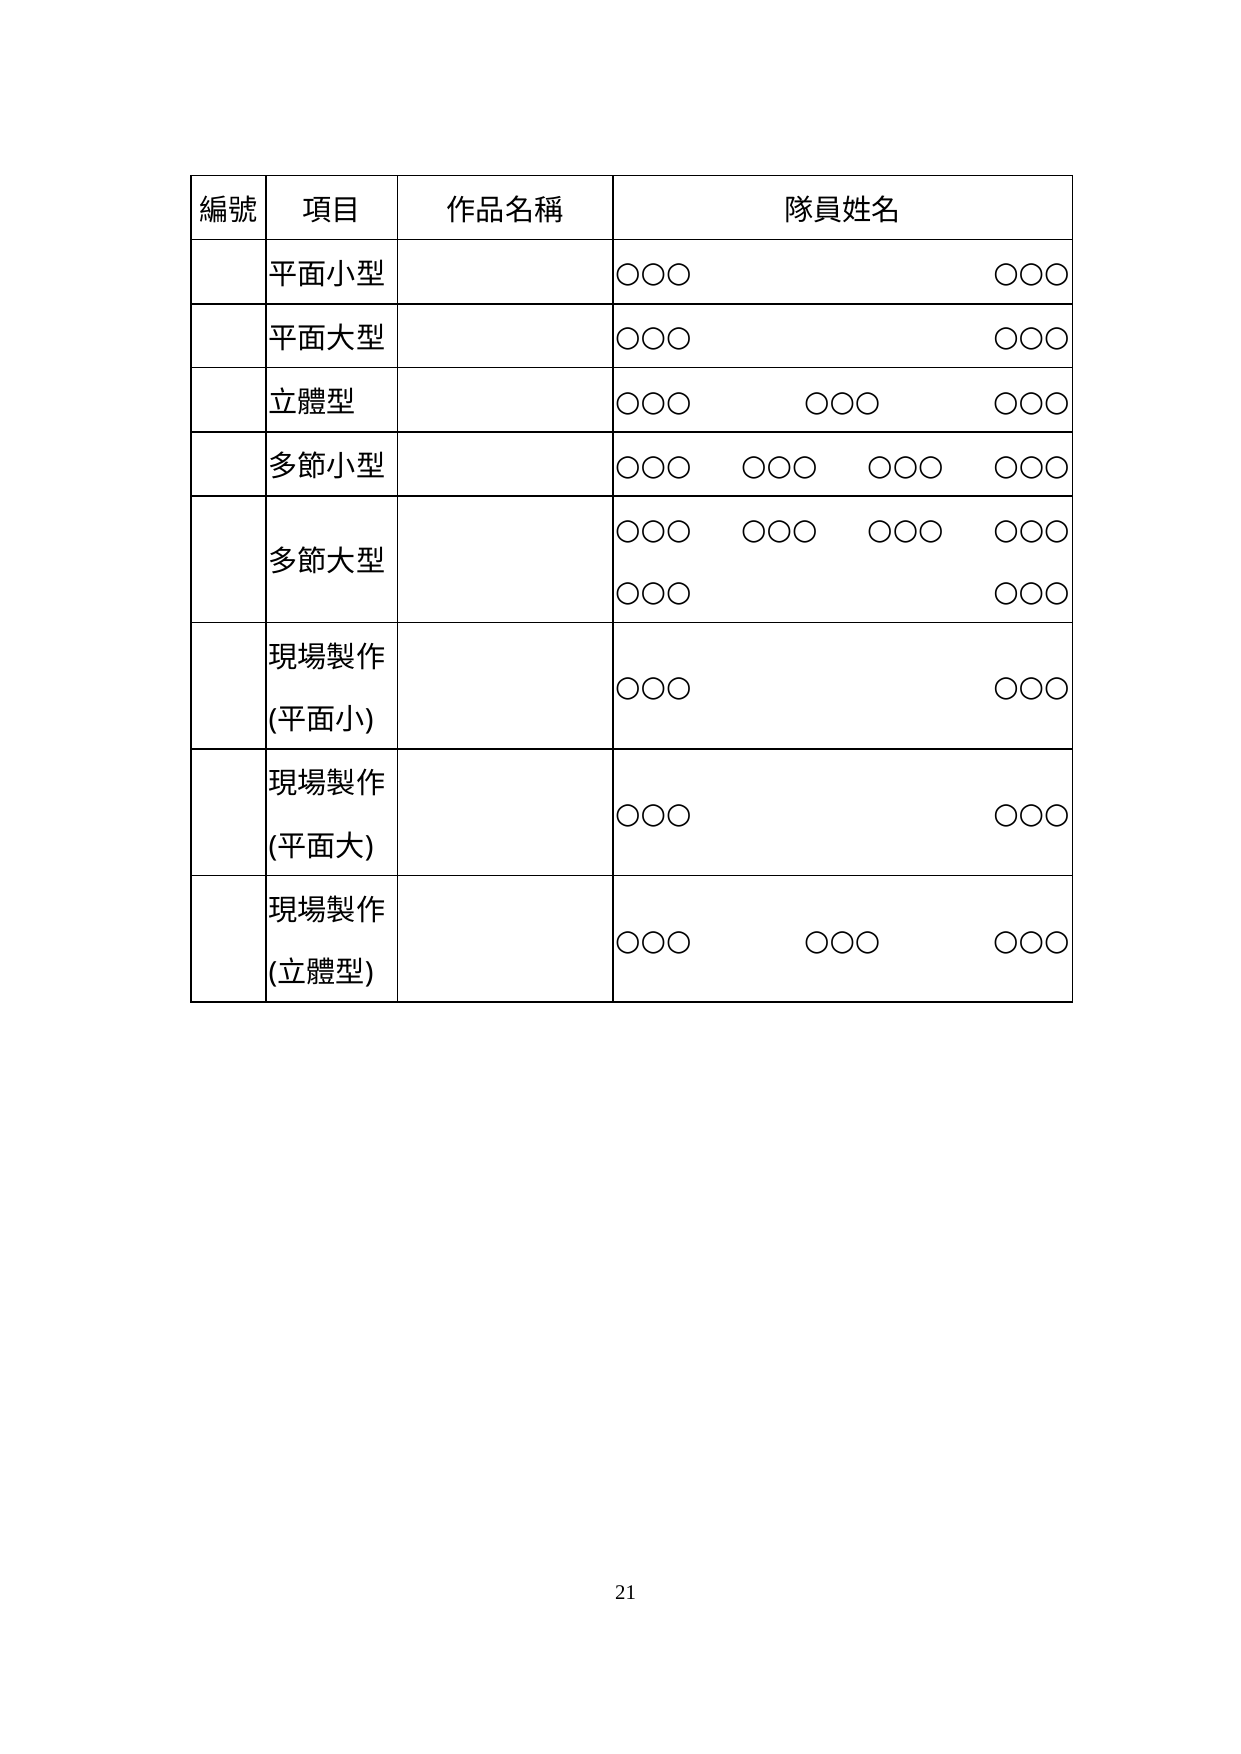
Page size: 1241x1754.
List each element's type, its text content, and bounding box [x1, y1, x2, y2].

table_cell ○○○ ○○○ ○○○ [614, 876, 1072, 1001]
table_cell 多節大型 [267, 497, 397, 622]
table_cell ○○○ ○○○ [614, 750, 1072, 875]
table_cell [192, 750, 265, 875]
table_cell [192, 876, 265, 1001]
table_cell [398, 497, 612, 622]
table_cell [398, 876, 612, 1001]
table_cell [192, 623, 265, 748]
table_cell [398, 750, 612, 875]
table_cell [398, 623, 612, 748]
table_cell ○○○ ○○○ [614, 623, 1072, 748]
table_cell [192, 497, 265, 622]
